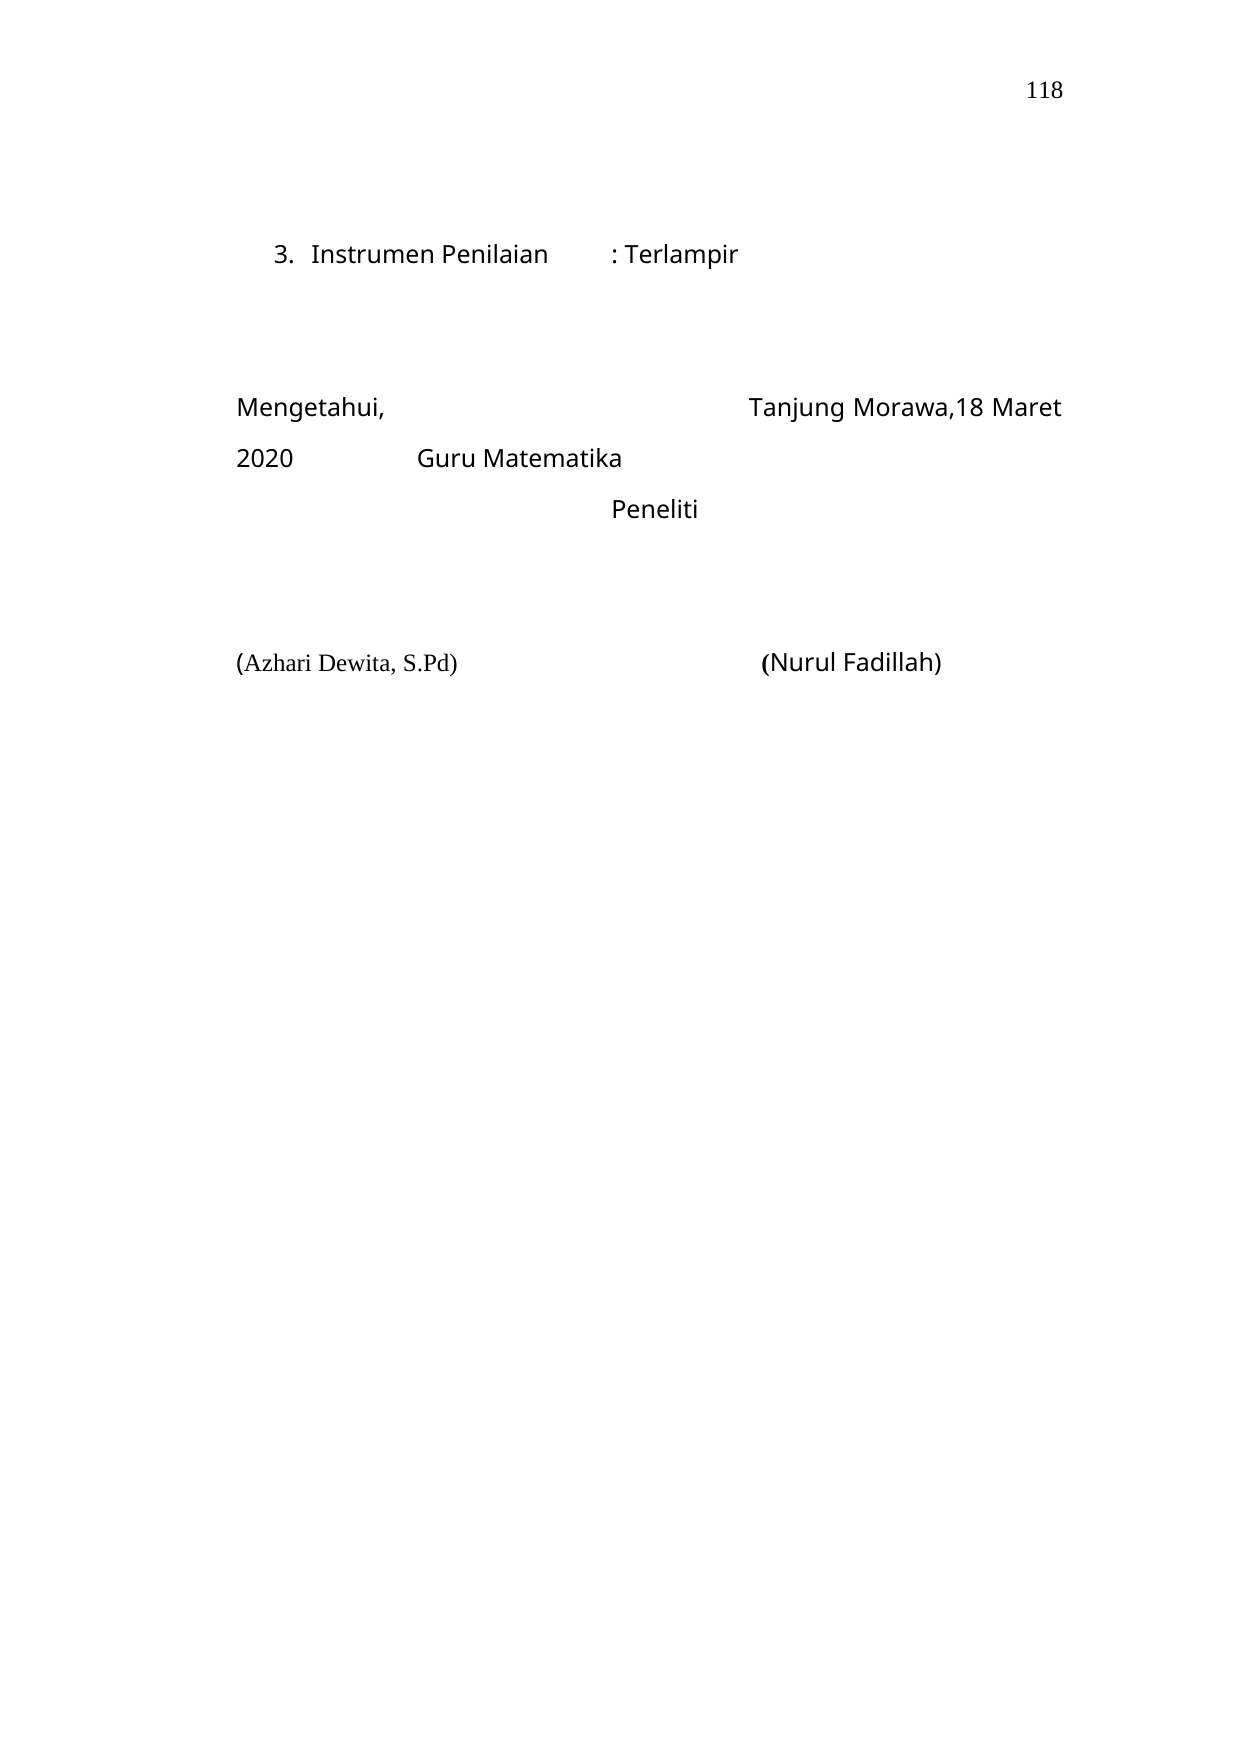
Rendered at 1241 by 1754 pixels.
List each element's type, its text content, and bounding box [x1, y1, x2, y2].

text Mengetahui, Tanjung Morawa,18 Maret 2020 Guru Matematika Peneliti [236, 389, 1063, 526]
text (Azhari Dewita, S.Pd) (Nurul Fadillah) [236, 644, 1063, 679]
list Instrumen Penilaian : Terlampir [274, 236, 1063, 270]
